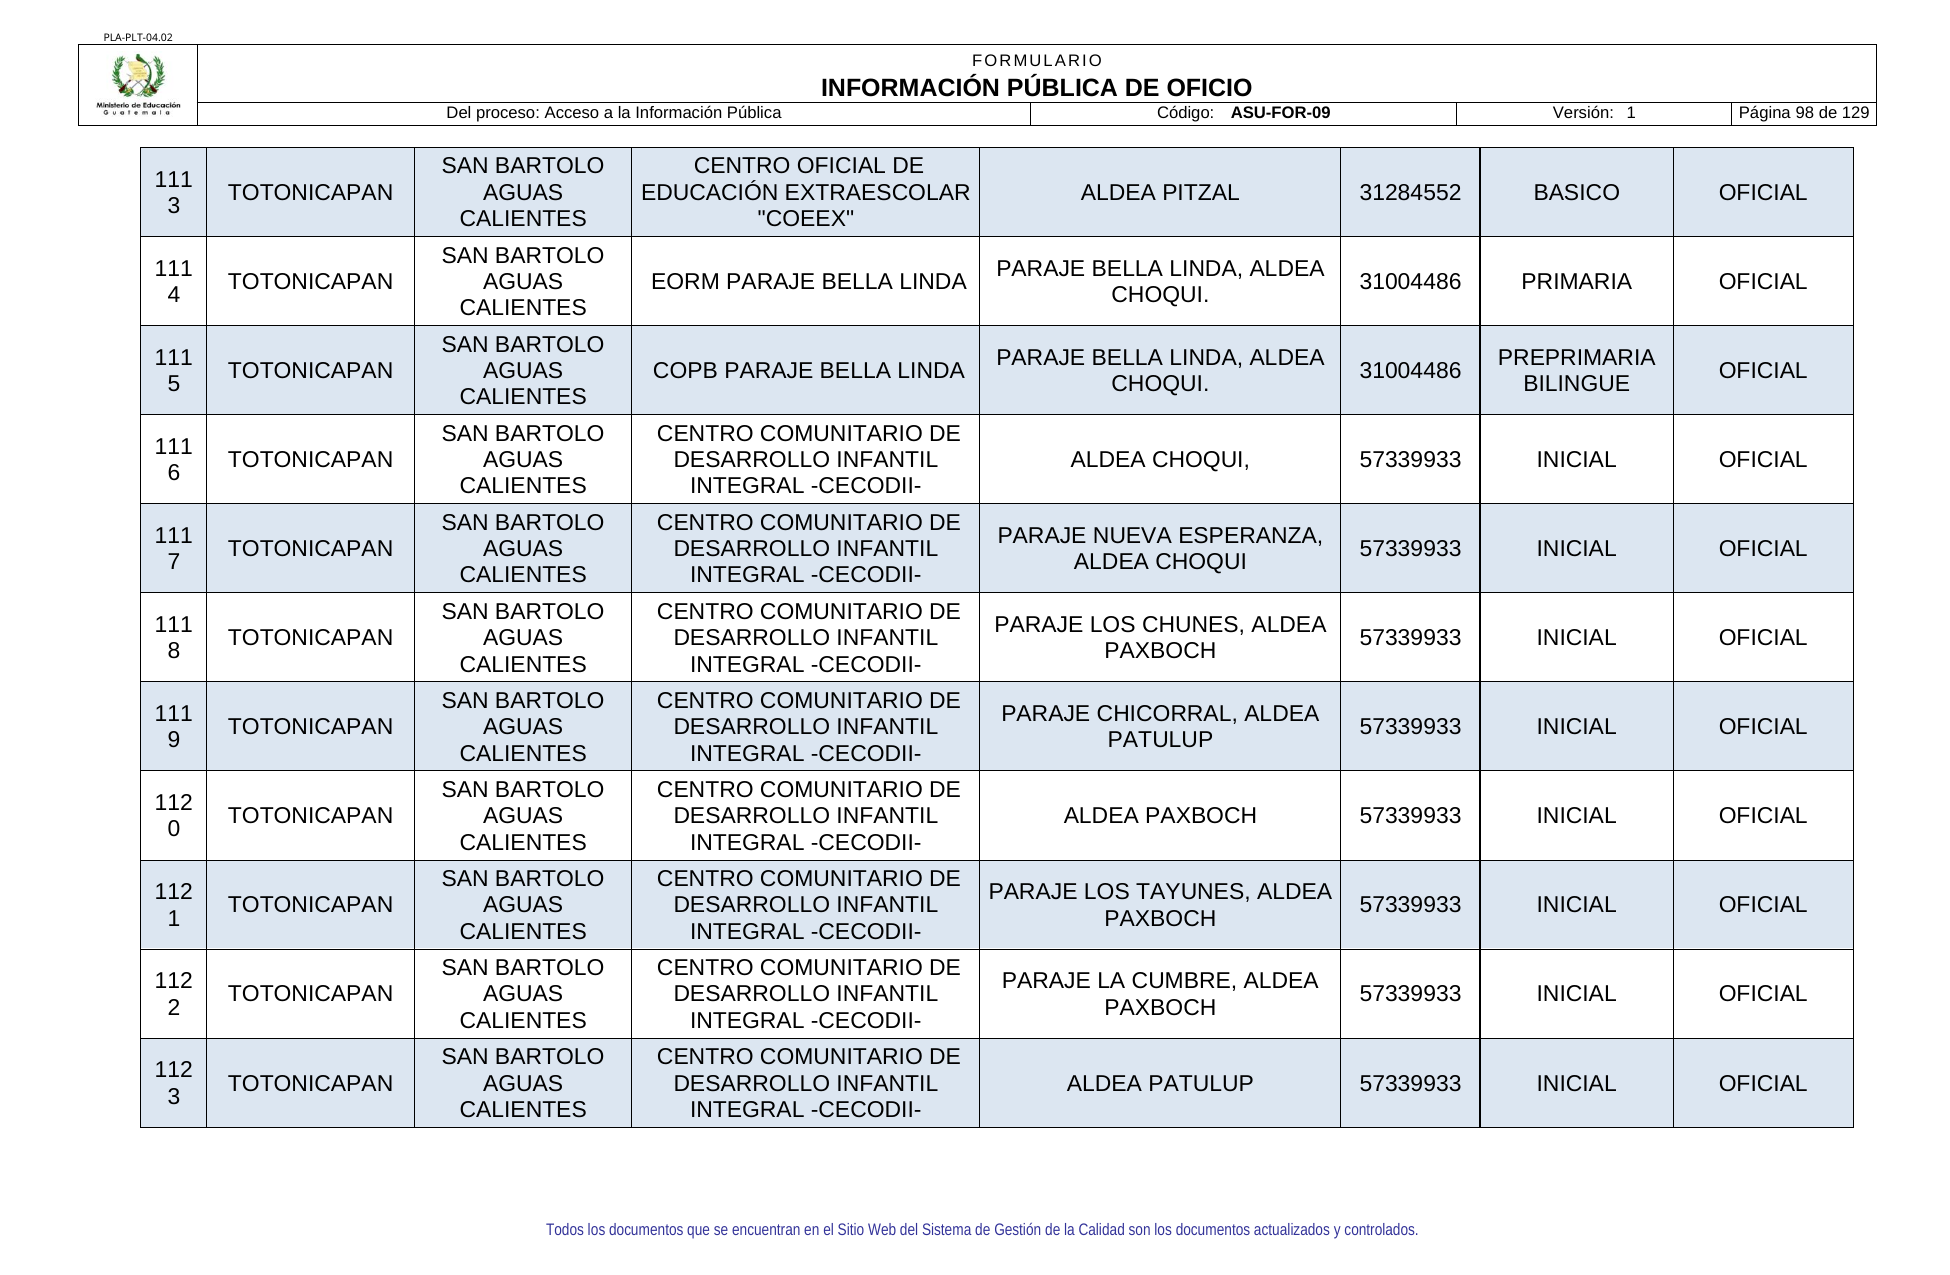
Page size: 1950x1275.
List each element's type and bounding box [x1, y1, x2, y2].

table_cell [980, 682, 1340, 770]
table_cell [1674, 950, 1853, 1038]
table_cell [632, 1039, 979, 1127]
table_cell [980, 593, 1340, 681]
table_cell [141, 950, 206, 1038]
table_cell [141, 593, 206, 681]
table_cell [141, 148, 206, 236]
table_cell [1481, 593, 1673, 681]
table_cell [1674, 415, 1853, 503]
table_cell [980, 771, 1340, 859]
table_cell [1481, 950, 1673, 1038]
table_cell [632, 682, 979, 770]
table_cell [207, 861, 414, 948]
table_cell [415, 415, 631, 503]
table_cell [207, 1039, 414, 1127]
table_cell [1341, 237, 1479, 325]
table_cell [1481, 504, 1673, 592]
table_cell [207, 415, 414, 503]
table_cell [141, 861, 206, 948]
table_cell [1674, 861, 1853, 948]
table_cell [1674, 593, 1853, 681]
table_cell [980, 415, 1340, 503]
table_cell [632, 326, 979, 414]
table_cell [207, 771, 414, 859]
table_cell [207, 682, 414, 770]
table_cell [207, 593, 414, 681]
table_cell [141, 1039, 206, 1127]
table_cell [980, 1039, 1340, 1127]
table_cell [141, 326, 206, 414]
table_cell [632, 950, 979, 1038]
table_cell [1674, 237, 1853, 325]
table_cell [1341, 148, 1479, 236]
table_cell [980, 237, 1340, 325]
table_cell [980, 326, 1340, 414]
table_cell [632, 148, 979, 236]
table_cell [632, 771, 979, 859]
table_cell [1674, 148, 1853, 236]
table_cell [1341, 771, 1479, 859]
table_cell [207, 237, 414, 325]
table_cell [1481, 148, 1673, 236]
picture [95, 51, 181, 117]
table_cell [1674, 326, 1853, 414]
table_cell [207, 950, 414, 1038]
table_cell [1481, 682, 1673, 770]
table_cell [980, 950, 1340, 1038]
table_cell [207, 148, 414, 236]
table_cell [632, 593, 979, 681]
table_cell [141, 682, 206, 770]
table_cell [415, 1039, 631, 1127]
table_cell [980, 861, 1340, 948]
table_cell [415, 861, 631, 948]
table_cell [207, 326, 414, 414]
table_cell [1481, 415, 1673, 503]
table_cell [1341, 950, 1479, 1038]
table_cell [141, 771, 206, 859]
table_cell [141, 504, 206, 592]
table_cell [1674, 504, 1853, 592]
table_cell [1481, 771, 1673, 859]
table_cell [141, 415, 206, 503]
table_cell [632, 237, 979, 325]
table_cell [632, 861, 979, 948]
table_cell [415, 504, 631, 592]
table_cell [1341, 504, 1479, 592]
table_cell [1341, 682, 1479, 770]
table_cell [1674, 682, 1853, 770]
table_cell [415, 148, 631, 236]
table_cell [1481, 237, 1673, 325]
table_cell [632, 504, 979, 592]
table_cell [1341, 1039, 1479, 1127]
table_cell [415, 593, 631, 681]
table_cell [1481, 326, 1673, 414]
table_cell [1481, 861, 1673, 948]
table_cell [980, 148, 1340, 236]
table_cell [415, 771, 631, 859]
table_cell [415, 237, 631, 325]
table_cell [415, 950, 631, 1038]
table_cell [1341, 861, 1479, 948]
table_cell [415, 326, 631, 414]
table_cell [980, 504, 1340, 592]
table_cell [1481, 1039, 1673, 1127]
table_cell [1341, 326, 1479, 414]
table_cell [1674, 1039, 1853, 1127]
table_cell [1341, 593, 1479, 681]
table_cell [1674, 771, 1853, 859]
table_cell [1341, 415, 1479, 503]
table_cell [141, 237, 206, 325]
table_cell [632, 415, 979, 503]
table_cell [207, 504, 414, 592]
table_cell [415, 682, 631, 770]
